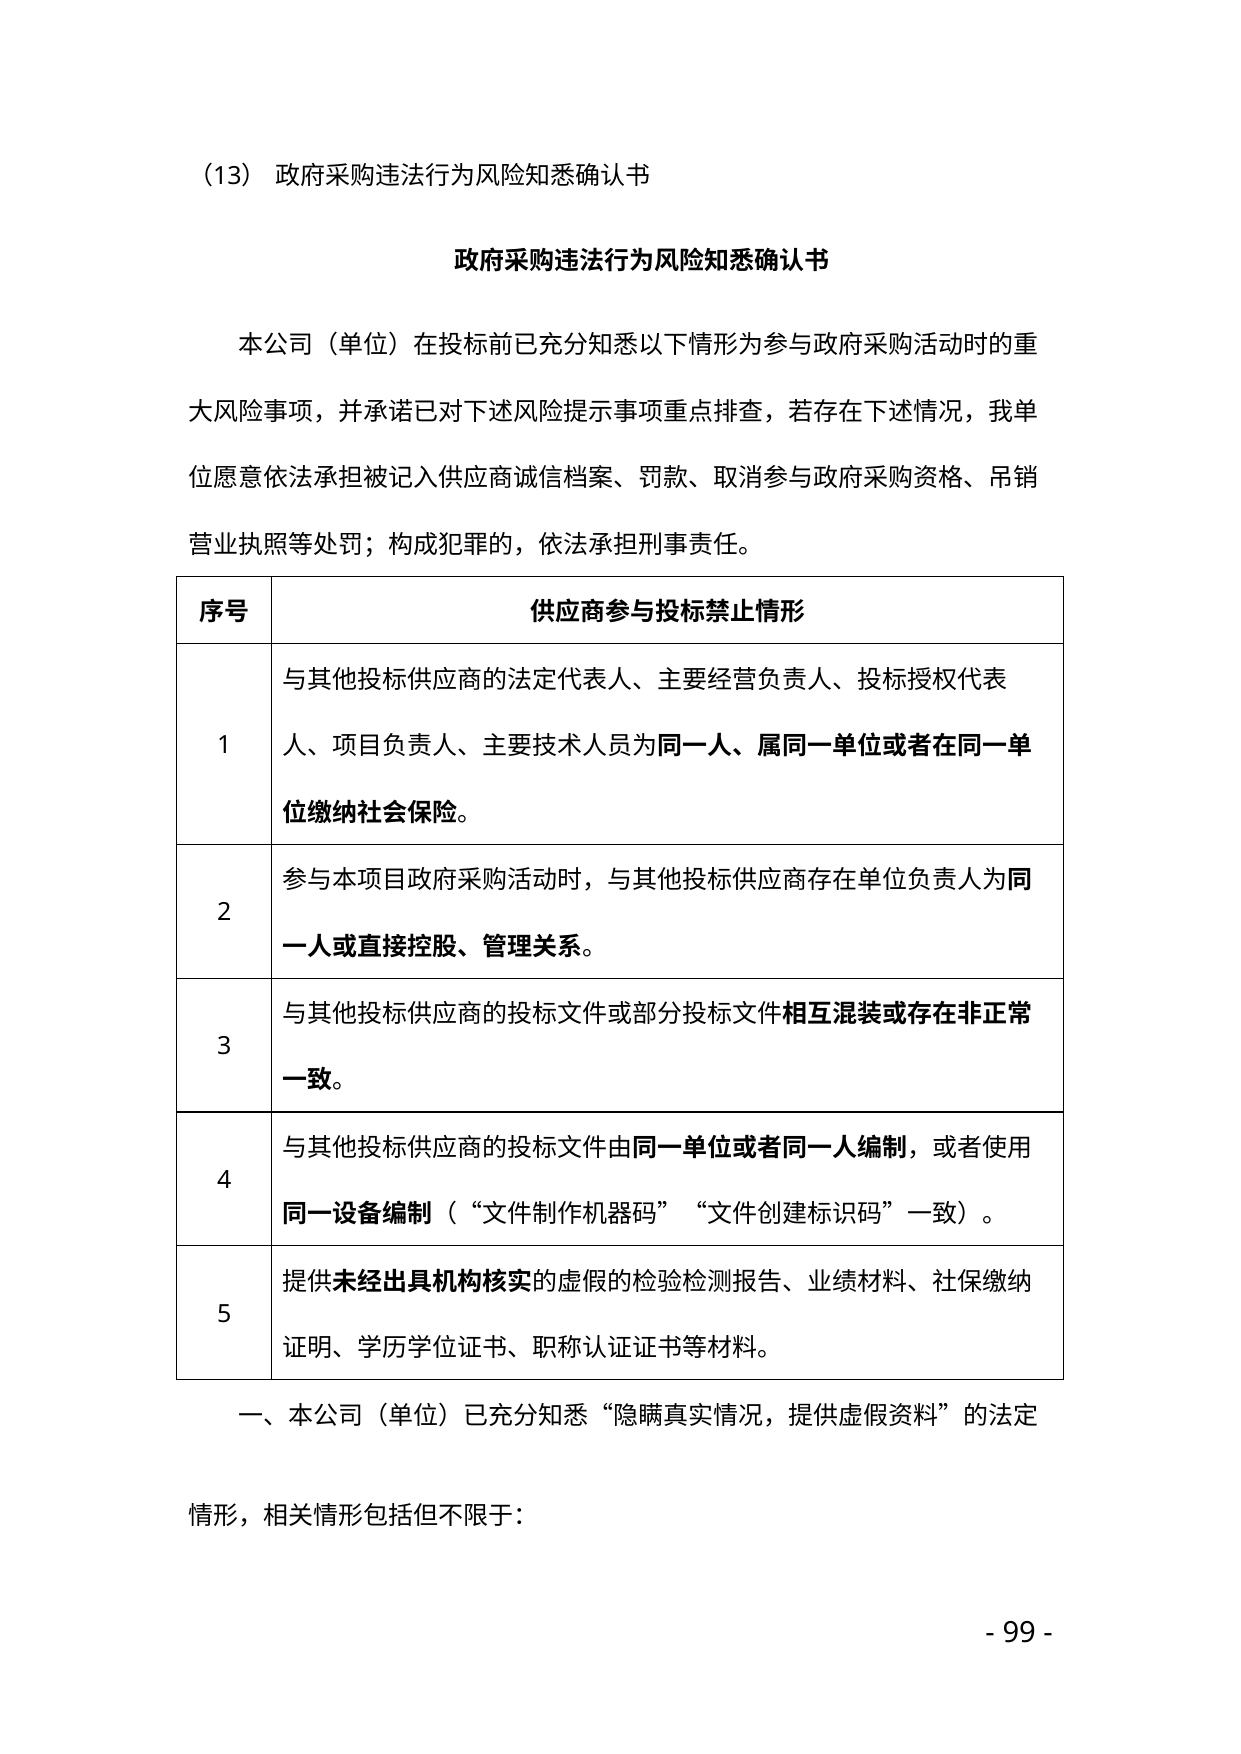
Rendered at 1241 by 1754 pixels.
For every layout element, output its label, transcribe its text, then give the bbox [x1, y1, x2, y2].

table_cell 与其他投标供应商的投标文件或部分投标文件相互混装或存在非正常一致。 [272, 979, 1063, 1111]
table_cell 参与本项目政府采购活动时，与其他投标供应商存在单位负责人为同一人或直接控股、管理关系。 [272, 845, 1063, 977]
table_cell 提供未经出具机构核实的虚假的检验检测报告、业绩材料、社保缴纳证明、学历学位证书、职称认证证书等材料。 [272, 1246, 1063, 1379]
table_cell 5 [177, 1246, 271, 1379]
table_cell 3 [177, 979, 271, 1111]
table_header 序号 [177, 577, 271, 643]
text 本公司（单位）在投标前已充分知悉以下情形为参与政府采购活动时的重大风险事项，并承诺已对下述风险提示事项重点排查，若存在下述情况，我单位愿意依法承担被记入供应商诚信档案、罚款、取消参与政府采购资格、吊销营业执照等处罚；构成犯罪的，依法承担刑事责任。 [188, 310, 1052, 576]
table_header 供应商参与投标禁止情形 [272, 577, 1063, 643]
table_cell 与其他投标供应商的投标文件由同一单位或者同一人编制，或者使用同一设备编制（“文件制作机器码”“文件创建标识码”一致）。 [272, 1113, 1063, 1245]
table_cell 2 [177, 845, 271, 977]
table_cell 4 [177, 1113, 271, 1245]
table_cell 与其他投标供应商的法定代表人、主要经营负责人、投标授权代表人、项目负责人、主要技术人员为同一人、属同一单位或者在同一单位缴纳社会保险。 [272, 644, 1063, 843]
text 一、本公司（单位）已充分知悉“隐瞒真实情况，提供虚假资料”的法定情形，相关情形包括但不限于： [188, 1380, 1052, 1546]
list 政府采购违法行为风险知悉确认书 [188, 141, 1052, 207]
text 政府采购违法行为风险知悉确认书 [232, 225, 1052, 292]
table_cell 1 [177, 644, 271, 843]
